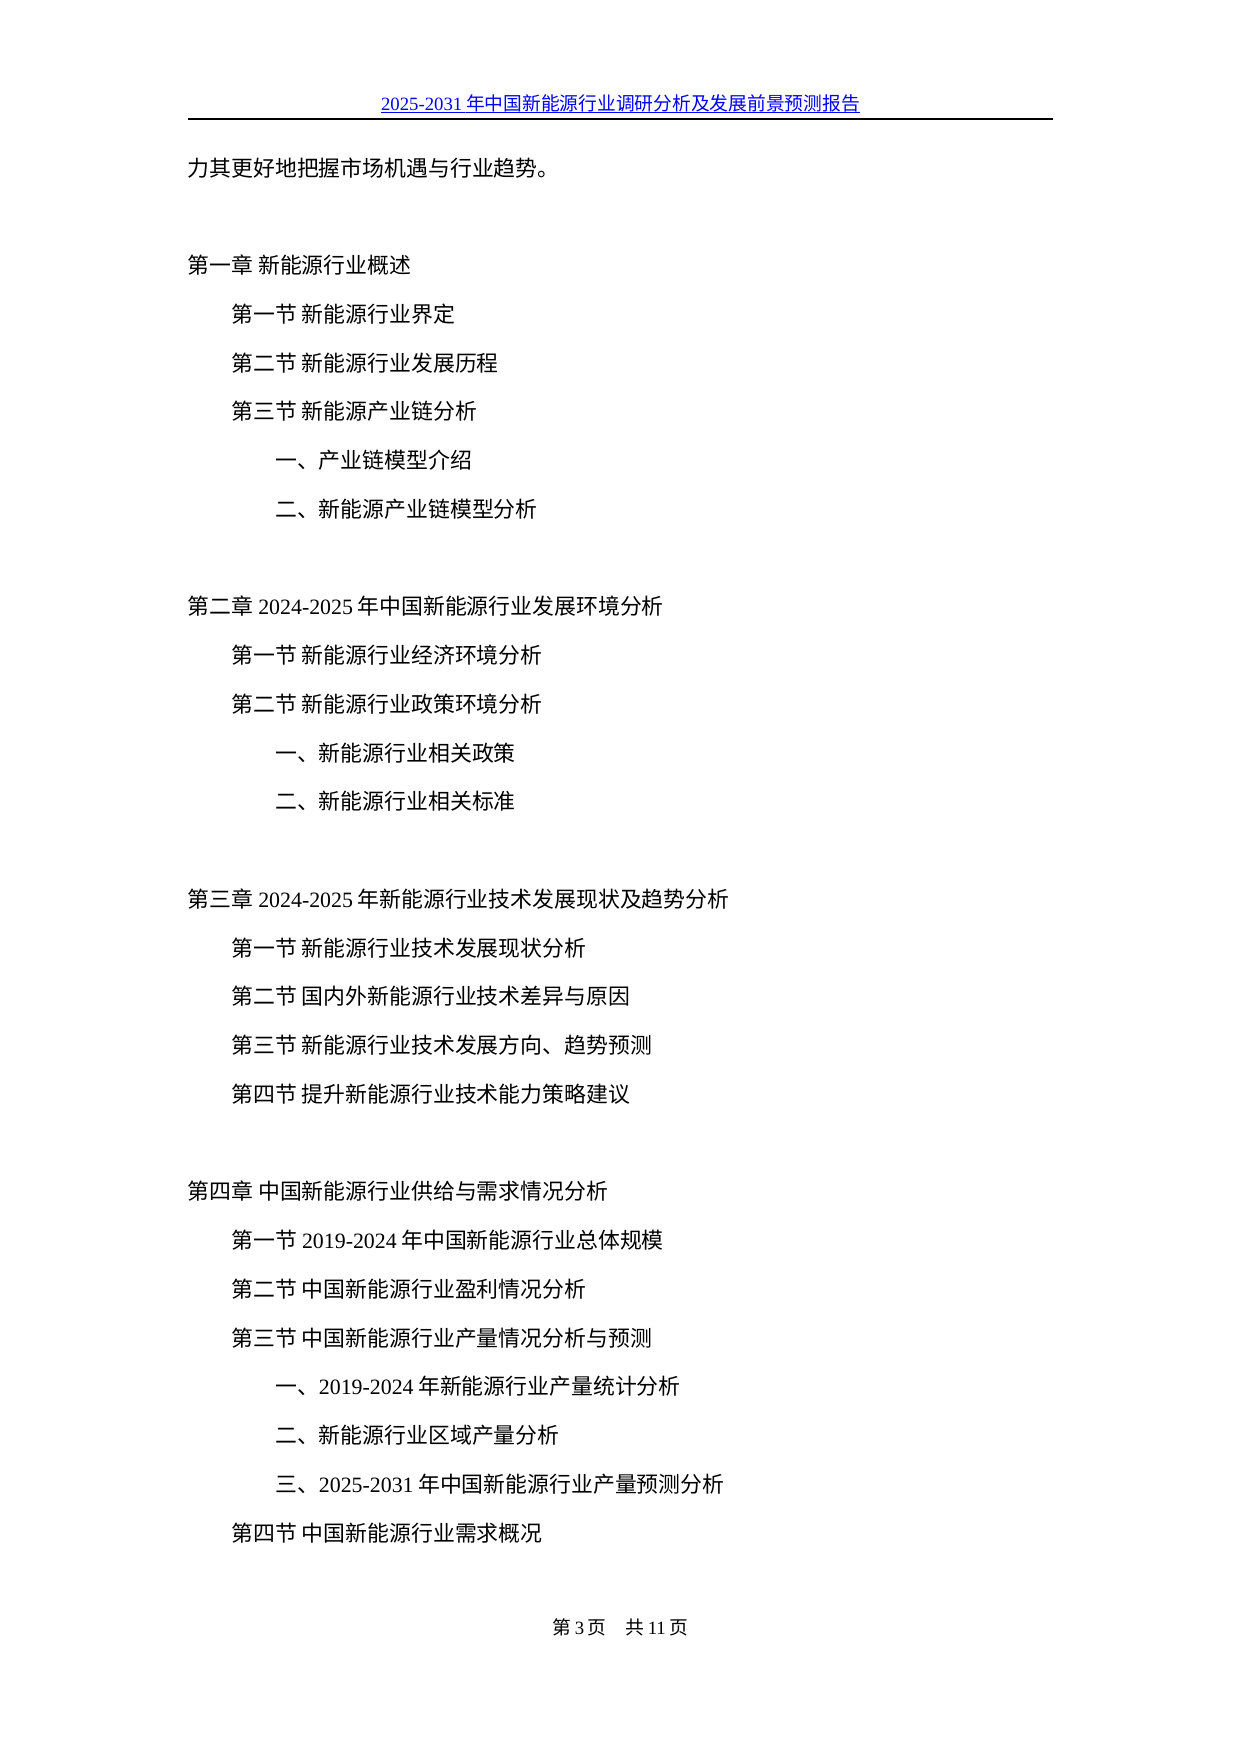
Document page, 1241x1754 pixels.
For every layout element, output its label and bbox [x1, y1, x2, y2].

text [187, 150, 1053, 1548]
